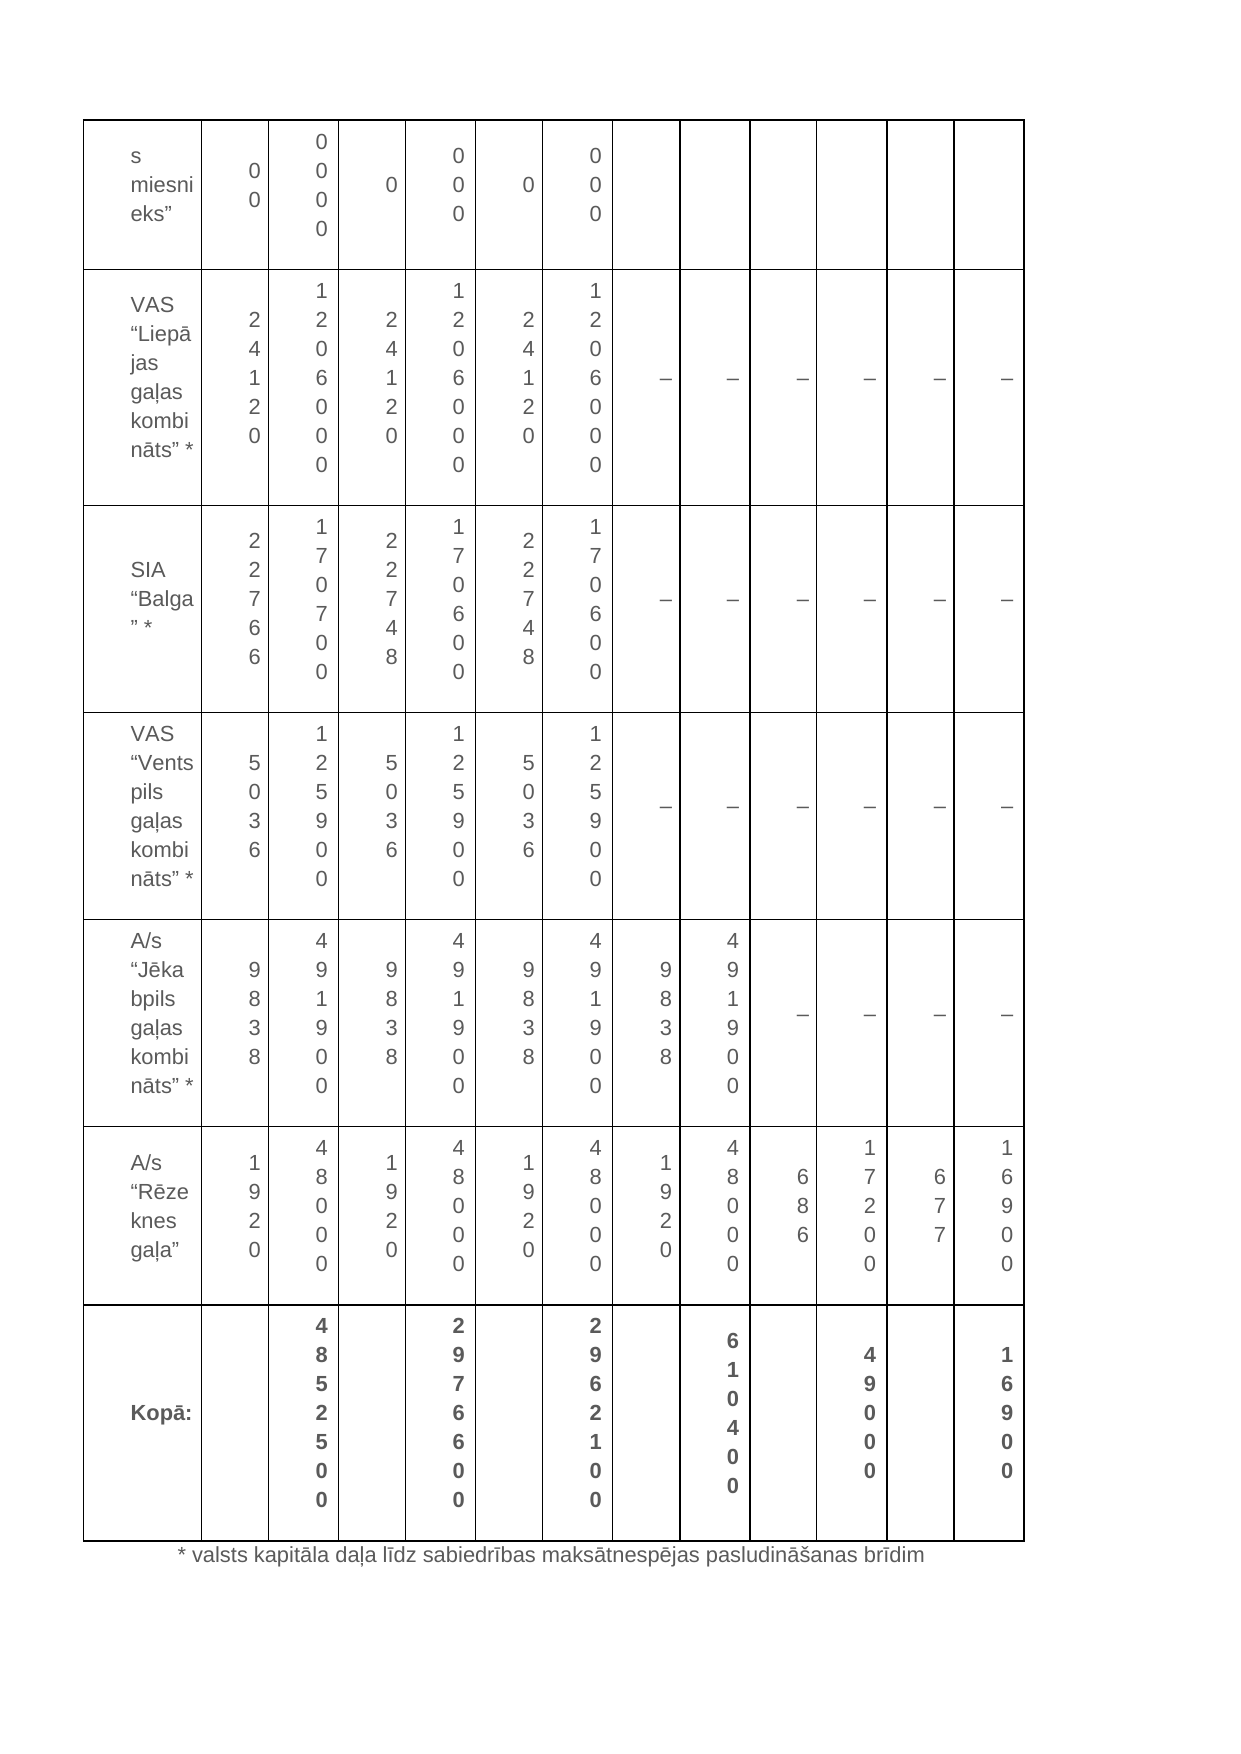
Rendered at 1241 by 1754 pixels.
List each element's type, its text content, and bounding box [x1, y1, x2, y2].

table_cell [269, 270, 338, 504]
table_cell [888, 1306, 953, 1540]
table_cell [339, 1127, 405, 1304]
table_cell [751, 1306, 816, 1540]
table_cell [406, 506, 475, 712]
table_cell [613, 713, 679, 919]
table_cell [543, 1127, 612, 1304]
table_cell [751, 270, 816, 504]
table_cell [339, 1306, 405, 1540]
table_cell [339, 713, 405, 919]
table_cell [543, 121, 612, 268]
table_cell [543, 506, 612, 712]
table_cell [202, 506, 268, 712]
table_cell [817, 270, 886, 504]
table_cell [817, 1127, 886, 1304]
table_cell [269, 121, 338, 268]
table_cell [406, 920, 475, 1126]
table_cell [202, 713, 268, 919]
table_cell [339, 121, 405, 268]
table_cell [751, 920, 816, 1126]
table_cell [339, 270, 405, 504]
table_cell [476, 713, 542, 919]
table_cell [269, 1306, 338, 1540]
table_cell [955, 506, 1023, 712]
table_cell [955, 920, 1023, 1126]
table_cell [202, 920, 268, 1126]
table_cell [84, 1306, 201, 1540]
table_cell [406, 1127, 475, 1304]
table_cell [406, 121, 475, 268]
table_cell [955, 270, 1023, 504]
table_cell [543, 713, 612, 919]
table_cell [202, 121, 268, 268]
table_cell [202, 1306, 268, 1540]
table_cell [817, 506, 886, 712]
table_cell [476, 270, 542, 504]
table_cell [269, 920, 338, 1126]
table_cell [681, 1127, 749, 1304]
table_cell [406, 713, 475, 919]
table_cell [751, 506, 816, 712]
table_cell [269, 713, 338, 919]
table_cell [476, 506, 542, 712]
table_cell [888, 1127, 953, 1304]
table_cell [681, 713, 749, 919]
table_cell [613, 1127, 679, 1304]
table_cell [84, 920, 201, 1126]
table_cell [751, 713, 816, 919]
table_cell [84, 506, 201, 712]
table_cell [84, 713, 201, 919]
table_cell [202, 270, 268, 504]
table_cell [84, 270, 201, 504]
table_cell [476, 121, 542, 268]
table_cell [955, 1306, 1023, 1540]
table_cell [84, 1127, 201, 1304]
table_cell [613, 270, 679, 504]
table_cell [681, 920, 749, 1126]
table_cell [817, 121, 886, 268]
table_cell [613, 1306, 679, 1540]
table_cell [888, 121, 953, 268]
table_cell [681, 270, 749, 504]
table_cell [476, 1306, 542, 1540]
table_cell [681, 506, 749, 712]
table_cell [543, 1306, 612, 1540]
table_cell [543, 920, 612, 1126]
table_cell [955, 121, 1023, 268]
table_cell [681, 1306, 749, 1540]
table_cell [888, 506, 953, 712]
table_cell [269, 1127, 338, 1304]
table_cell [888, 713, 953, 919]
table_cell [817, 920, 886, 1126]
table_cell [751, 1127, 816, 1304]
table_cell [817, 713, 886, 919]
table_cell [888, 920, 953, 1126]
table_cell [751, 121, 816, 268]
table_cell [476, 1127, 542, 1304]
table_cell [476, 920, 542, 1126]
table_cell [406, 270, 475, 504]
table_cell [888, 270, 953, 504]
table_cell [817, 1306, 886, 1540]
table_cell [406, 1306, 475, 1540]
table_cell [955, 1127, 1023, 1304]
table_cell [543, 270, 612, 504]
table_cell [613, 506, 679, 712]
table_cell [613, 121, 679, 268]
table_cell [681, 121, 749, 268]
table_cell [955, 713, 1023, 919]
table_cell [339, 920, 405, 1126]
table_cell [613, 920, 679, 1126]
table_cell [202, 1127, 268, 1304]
text * valsts kapitāla daļa līdz sabiedrības maksātnespējas pasludināšanas brīdim [177, 1542, 1063, 1567]
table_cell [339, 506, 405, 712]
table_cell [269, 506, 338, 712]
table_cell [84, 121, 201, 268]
